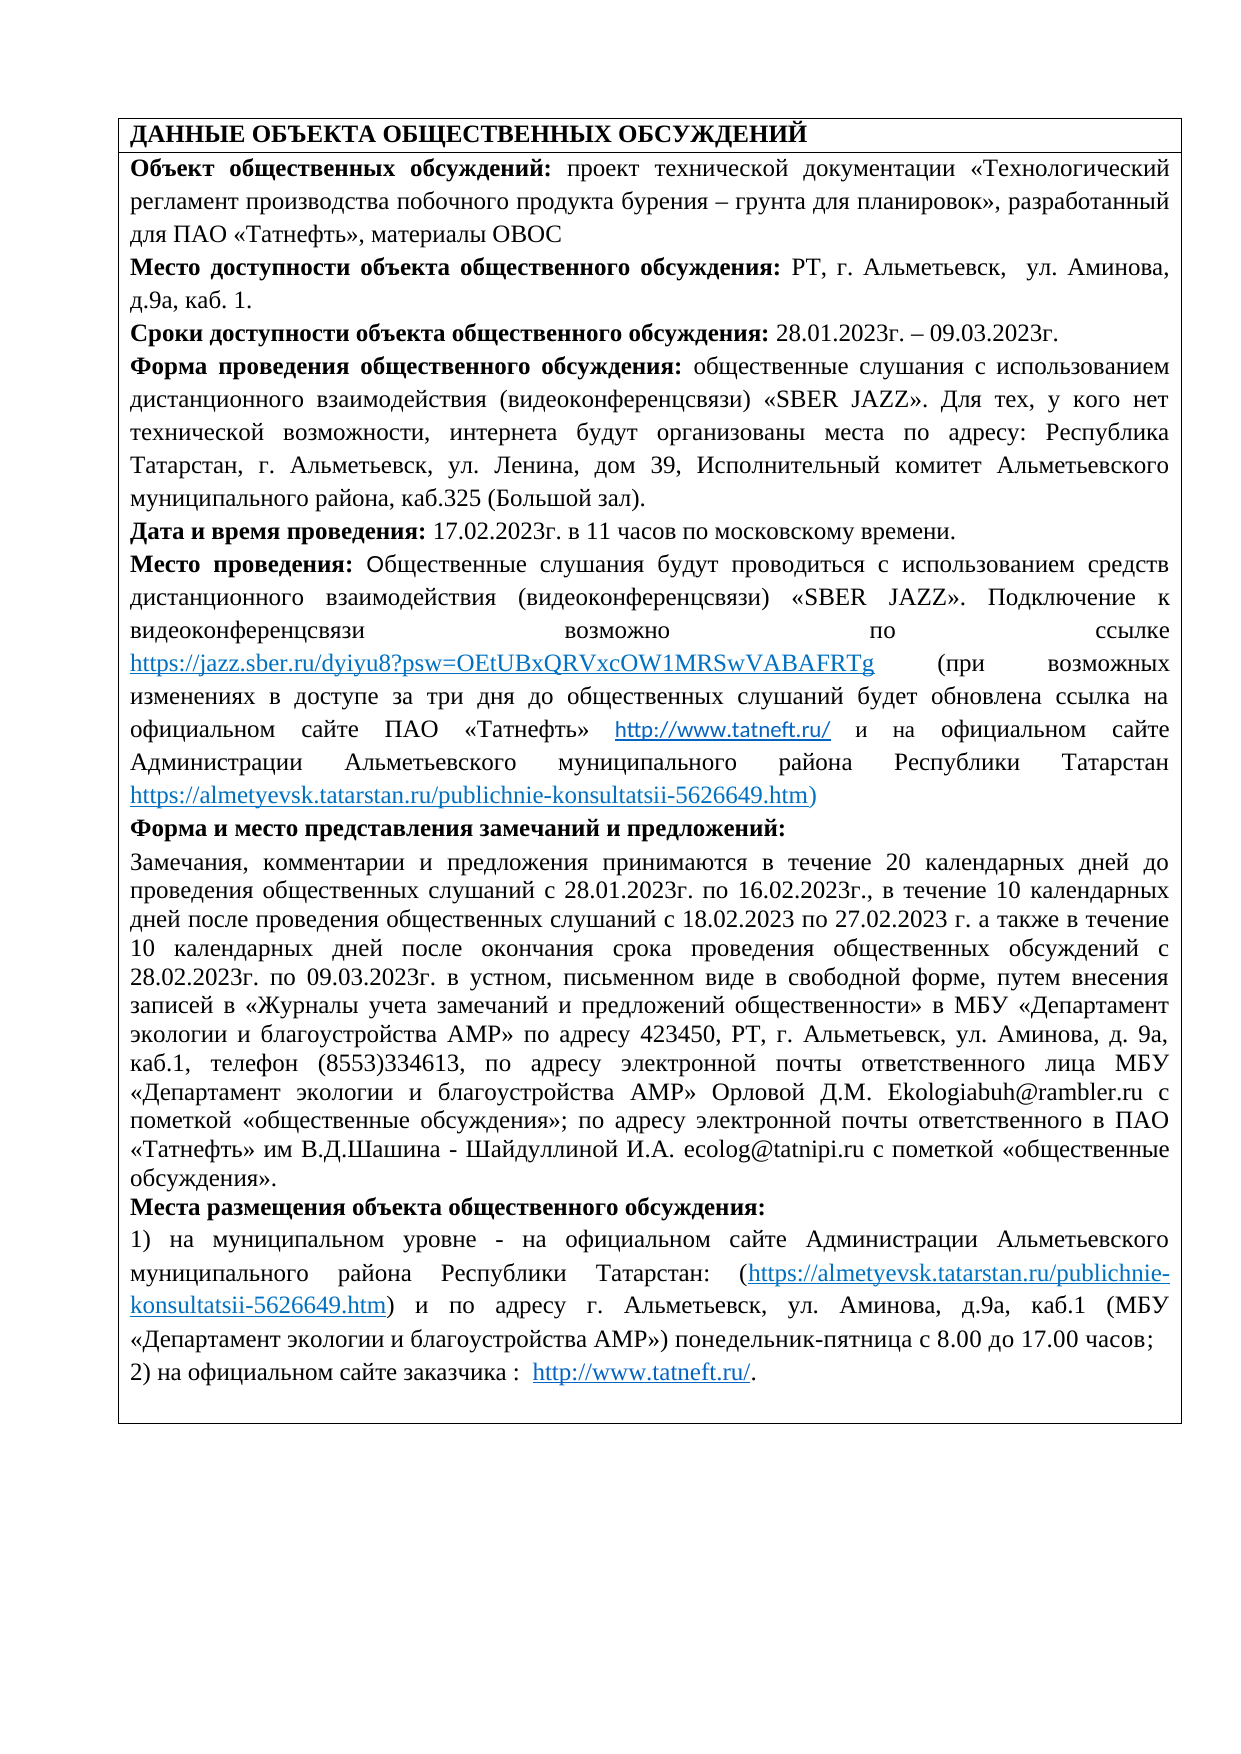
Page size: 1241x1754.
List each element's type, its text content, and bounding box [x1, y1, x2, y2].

table_cell ДАННЫЕ ОБЪЕКТА ОБЩЕСТВЕННЫХ ОБСУЖДЕНИЙ [119, 119, 1181, 152]
table_cell Объект общественных обсуждений: проект технической документации «Технологический регламент производства побочного продукта бурения – грунта для планировок», разработанный для ПАО «Татнефть», материалы ОВОС Место доступности объекта общественного обсуждения: РТ, г. Альметьевск, ул. Аминова, д.9а, каб. 1. Сроки доступности объекта общественного обсуждения: 28.01.2023г. – 09.03.2023г. Форма проведения общественного обсуждения: общественные слушания с использованием дистанционного взаимодействия (видеоконференцсвязи) «SBER JAZZ». Для тех, у кого нет технической возможности, интернета будут организованы места по адресу: Республика Татарстан, г. Альметьевск, ул. Ленина, дом 39, Исполнительный комитет Альметьевского муниципального района, каб.325 (Большой зал). Дата и время проведения: 17.02.2023г. в 11 часов по московскому времени. Место проведения: Общественные слушания будут проводиться с использованием средств дистанционного взаимодействия (видеоконференцсвязи) «SBER JAZZ». Подключение к видеоконференцсвязи возможно по ссылке https://jazz.sber.ru/dyiyu8?psw=OEtUBxQRVxcOW1MRSwVABAFRTg (при возможных изменениях в доступе за три дня до общественных слушаний будет обновлена ссылка на официальном сайте ПАО «Татнефть» http://www.tatneft.ru/ и на официальном сайте Администрации Альметьевского муниципального района Республики Татарстан https://almetyevsk.tatarstan.ru/publichnie-konsultatsii-5626649.htm) Форма и место представления замечаний и предложений: Замечания, комментарии и предложения принимаются в течение 20 календарных дней до проведения общественных слушаний с 28.01.2023г. по 16.02.2023г., в течение 10 календарных дней после проведения общественных слушаний с 18.02.2023 по 27.02.2023 г. а также в течение 10 календарных дней после окончания срока проведения общественных обсуждений с 28.02.2023г. по 09.03.2023г. в устном, письменном виде в свободной форме, путем внесения записей в «Журналы учета замечаний и предложений общественности» в МБУ «Департамент экологии и благоустройства АМР» по адресу 423450, РТ, г. Альметьевск, ул. Аминова, д. 9а, каб.1, телефон (8553)334613, по адресу электронной почты ответственного лица МБУ «Департамент экологии и благоустройства АМР» Орловой Д.М. Ekologiabuh@rambler.ru с пометкой «общественные обсуждения»; по адресу электронной почты ответственного в ПАО «Татнефть» им В.Д.Шашина - Шайдуллиной И.А. ecolog@tatnipi.ru с пометкой «общественные обсуждения». Места размещения объекта общественного обсуждения: 1) на муниципальном уровне - на официальном сайте Администрации Альметьевского муниципального района Республики Татарстан: (https://almetyevsk.tatarstan.ru/publichnie-konsultatsii-5626649.htm) и по адресу г. Альметьевск, ул. Аминова, д.9а, каб.1 (МБУ «Департамент экологии и благоустройства АМР») понедельник-пятница с 8.00 до 17.00 часов; 2) на официальном сайте заказчика : http://www.tatneft.ru/. [119, 153, 1181, 1423]
